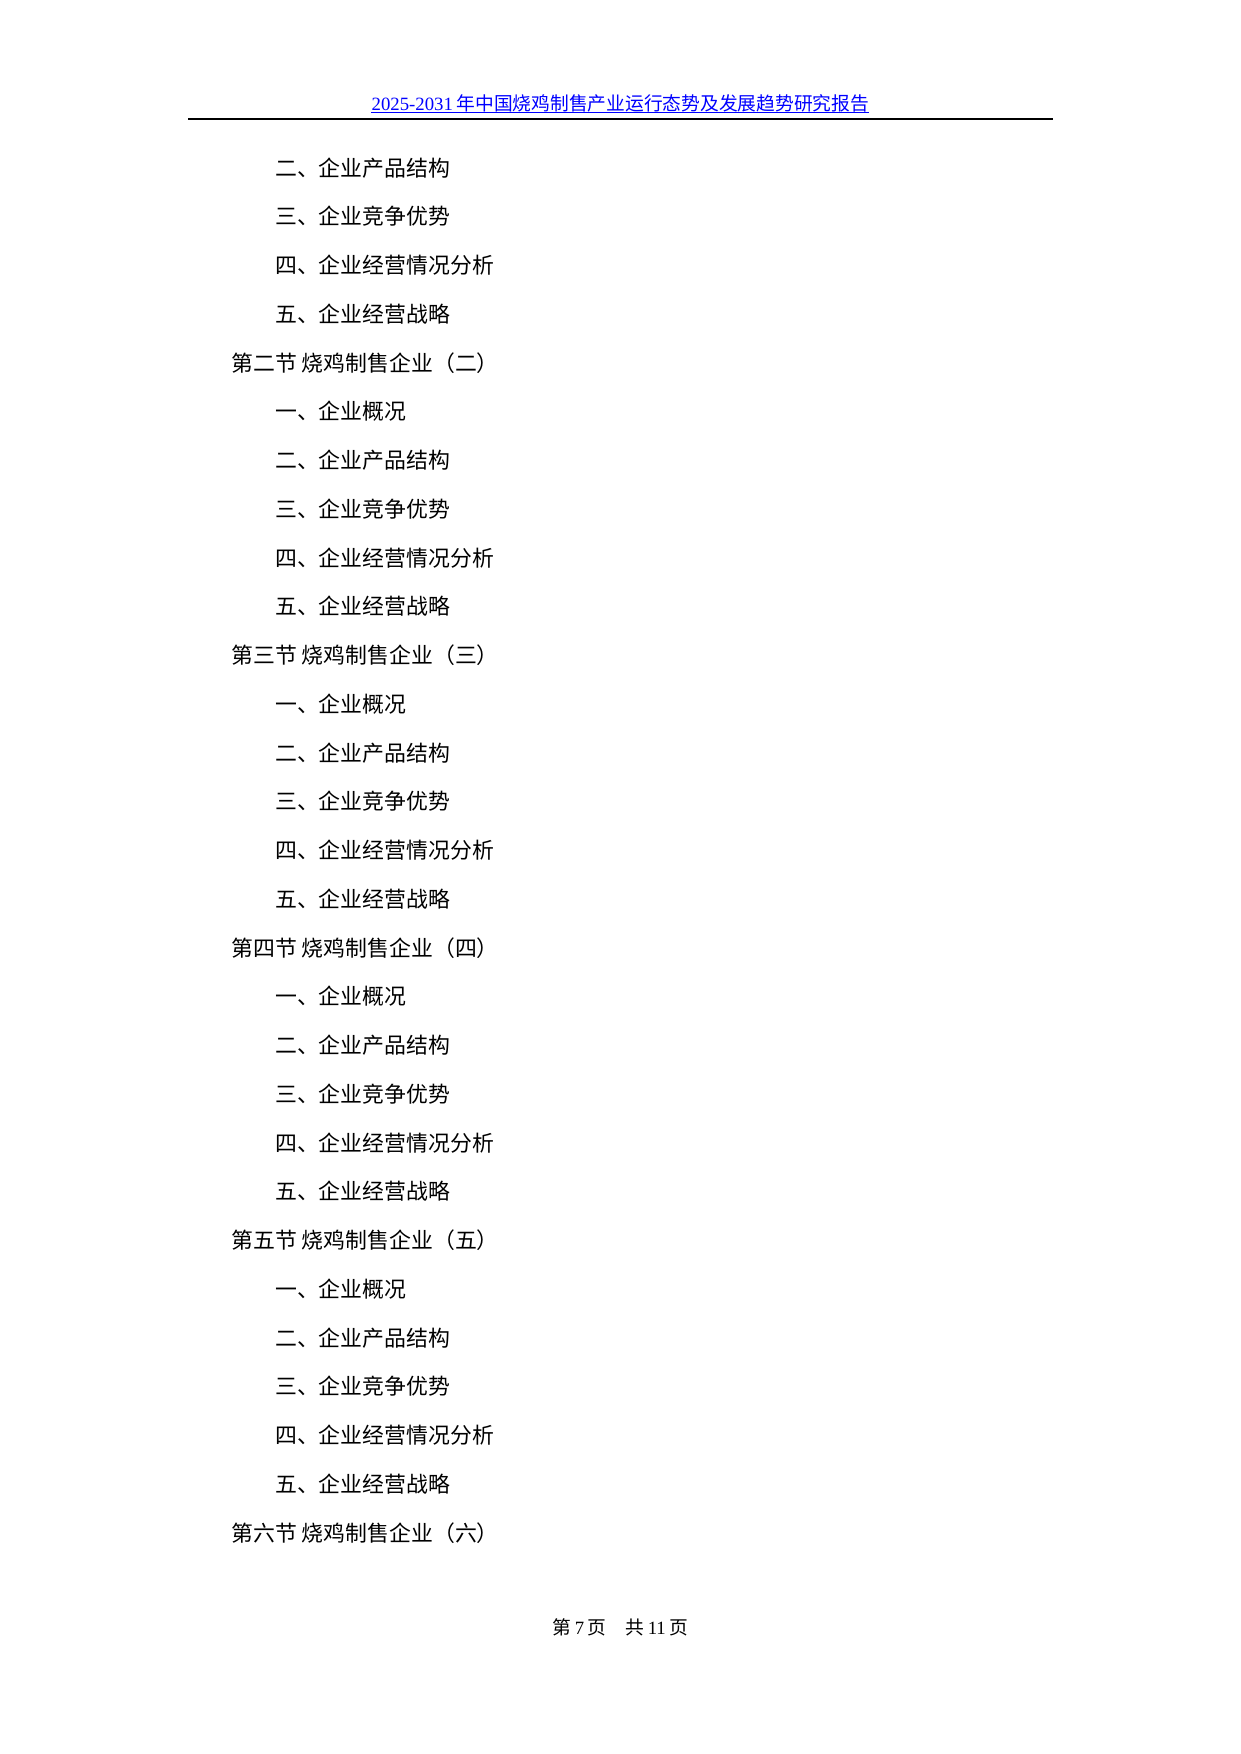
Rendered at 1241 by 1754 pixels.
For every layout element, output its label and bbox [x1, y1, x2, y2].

text [187, 150, 1053, 1548]
